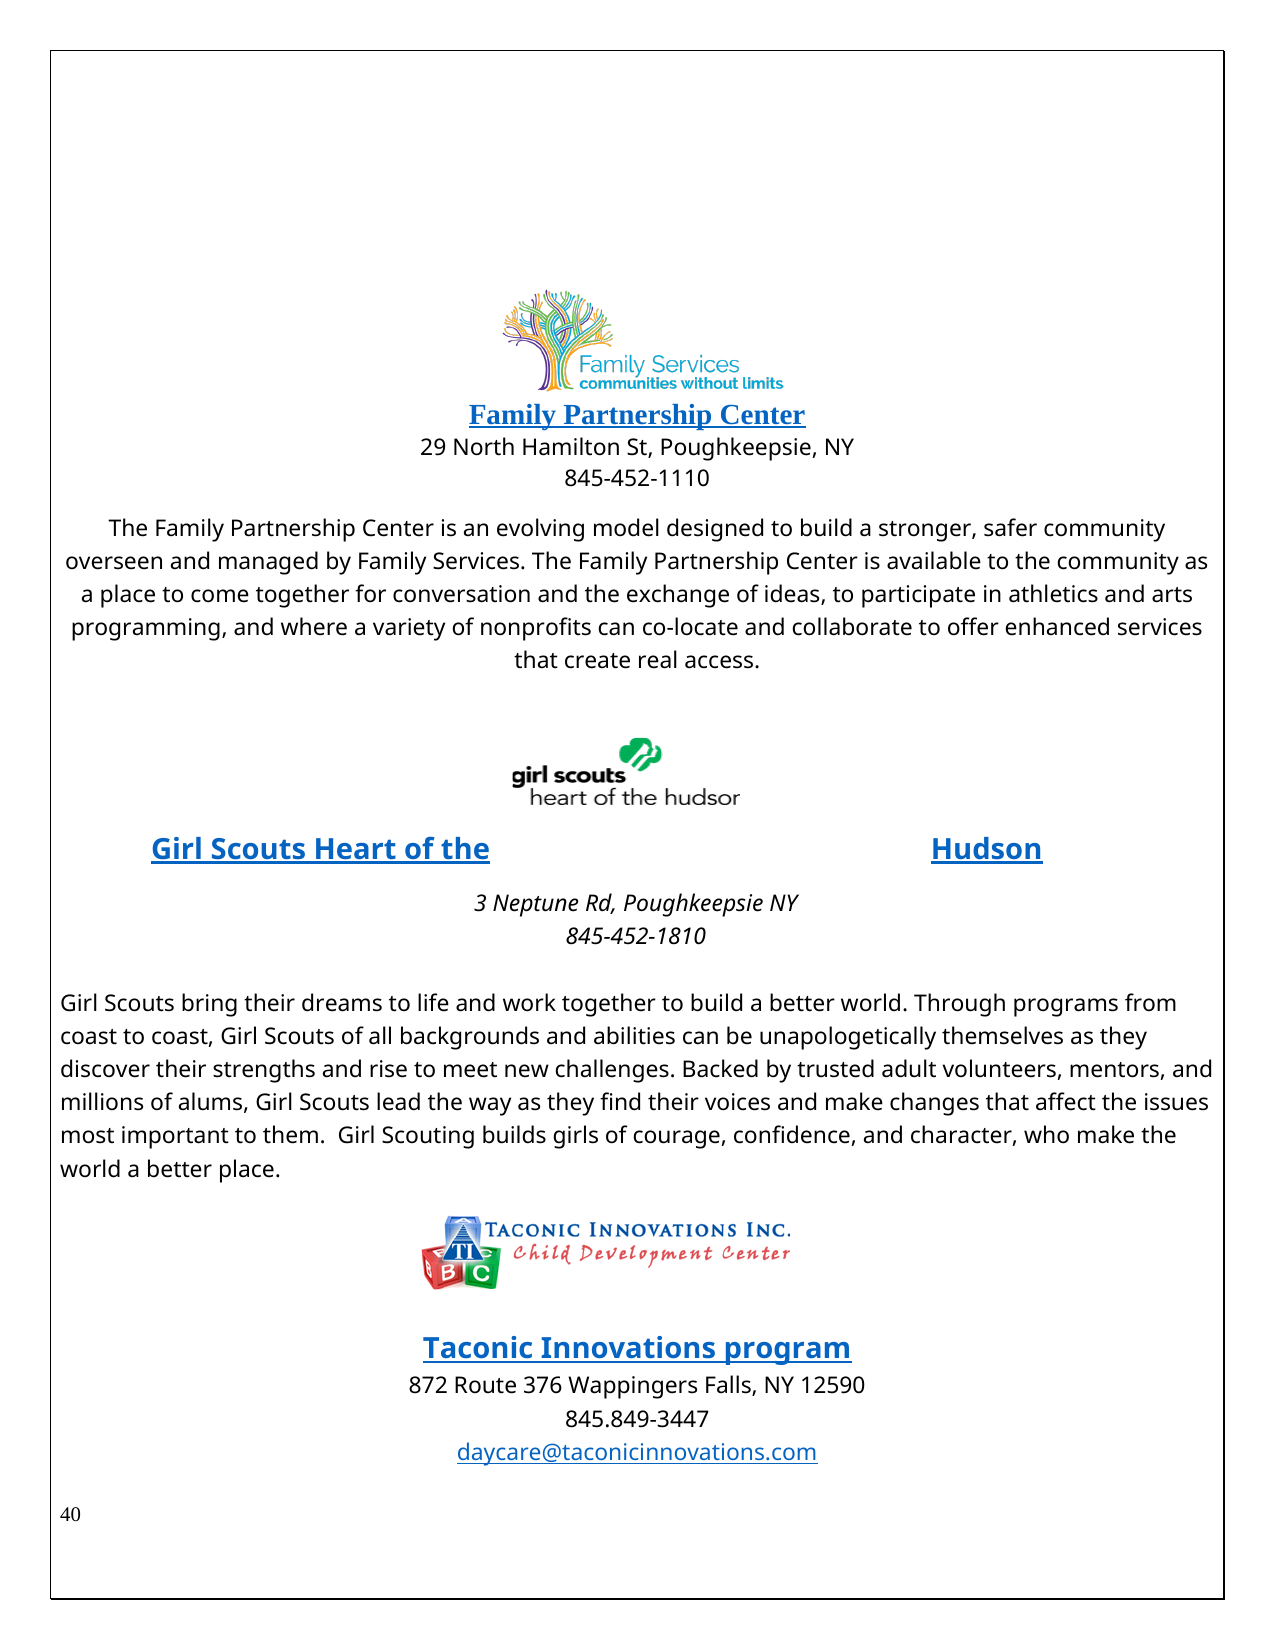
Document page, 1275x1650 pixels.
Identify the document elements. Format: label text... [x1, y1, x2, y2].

text Taconic Innovations program [60, 1327, 1214, 1367]
text daycare@taconicinnovations.com [60, 1436, 1214, 1467]
text 3 Neptune Rd, Poughkeepsie NY [60, 887, 1214, 918]
text 845-452-1110 [60, 462, 1214, 493]
picture [494, 289, 788, 393]
picture [511, 737, 739, 810]
text 845-452-1810 [60, 920, 1214, 951]
text 845.849-3447 [60, 1403, 1214, 1434]
text 29 North Hamilton St, Poughkeepsie, NY [60, 431, 1214, 462]
text Girl Scouts Heart of the Hudson [135, 828, 1214, 868]
text Girl Scouts bring their dreams to life and work together to build a better world. Through programs from coast to coast, Girl Scouts of all backgrounds and abilities can be unapologetically themselves as they discover their strengths and rise to meet new challenges. Backed by trusted adult volunteers, mentors, and millions of alums, Girl Scouts lead the way as they find their voices and make changes that affect the issues most important to them. Girl Scouting builds girls of courage, confidence, and character, who make the world a better place. [60, 987, 1214, 1184]
text 872 Route 376 Wappingers Falls, NY 12590 [60, 1369, 1214, 1401]
text Family Partnership Center [60, 397, 1214, 431]
text The Family Partnership Center is an evolving model designed to build a stronger, safer community overseen and managed by Family Services. The Family Partnership Center is available to the community as a place to come together for conversation and the exchange of ideas, to participate in athletics and arts programming, and where a variety of nonprofits can co-locate and collaborate to offer enhanced services that create real access. [60, 512, 1214, 676]
picture [421, 1211, 789, 1289]
